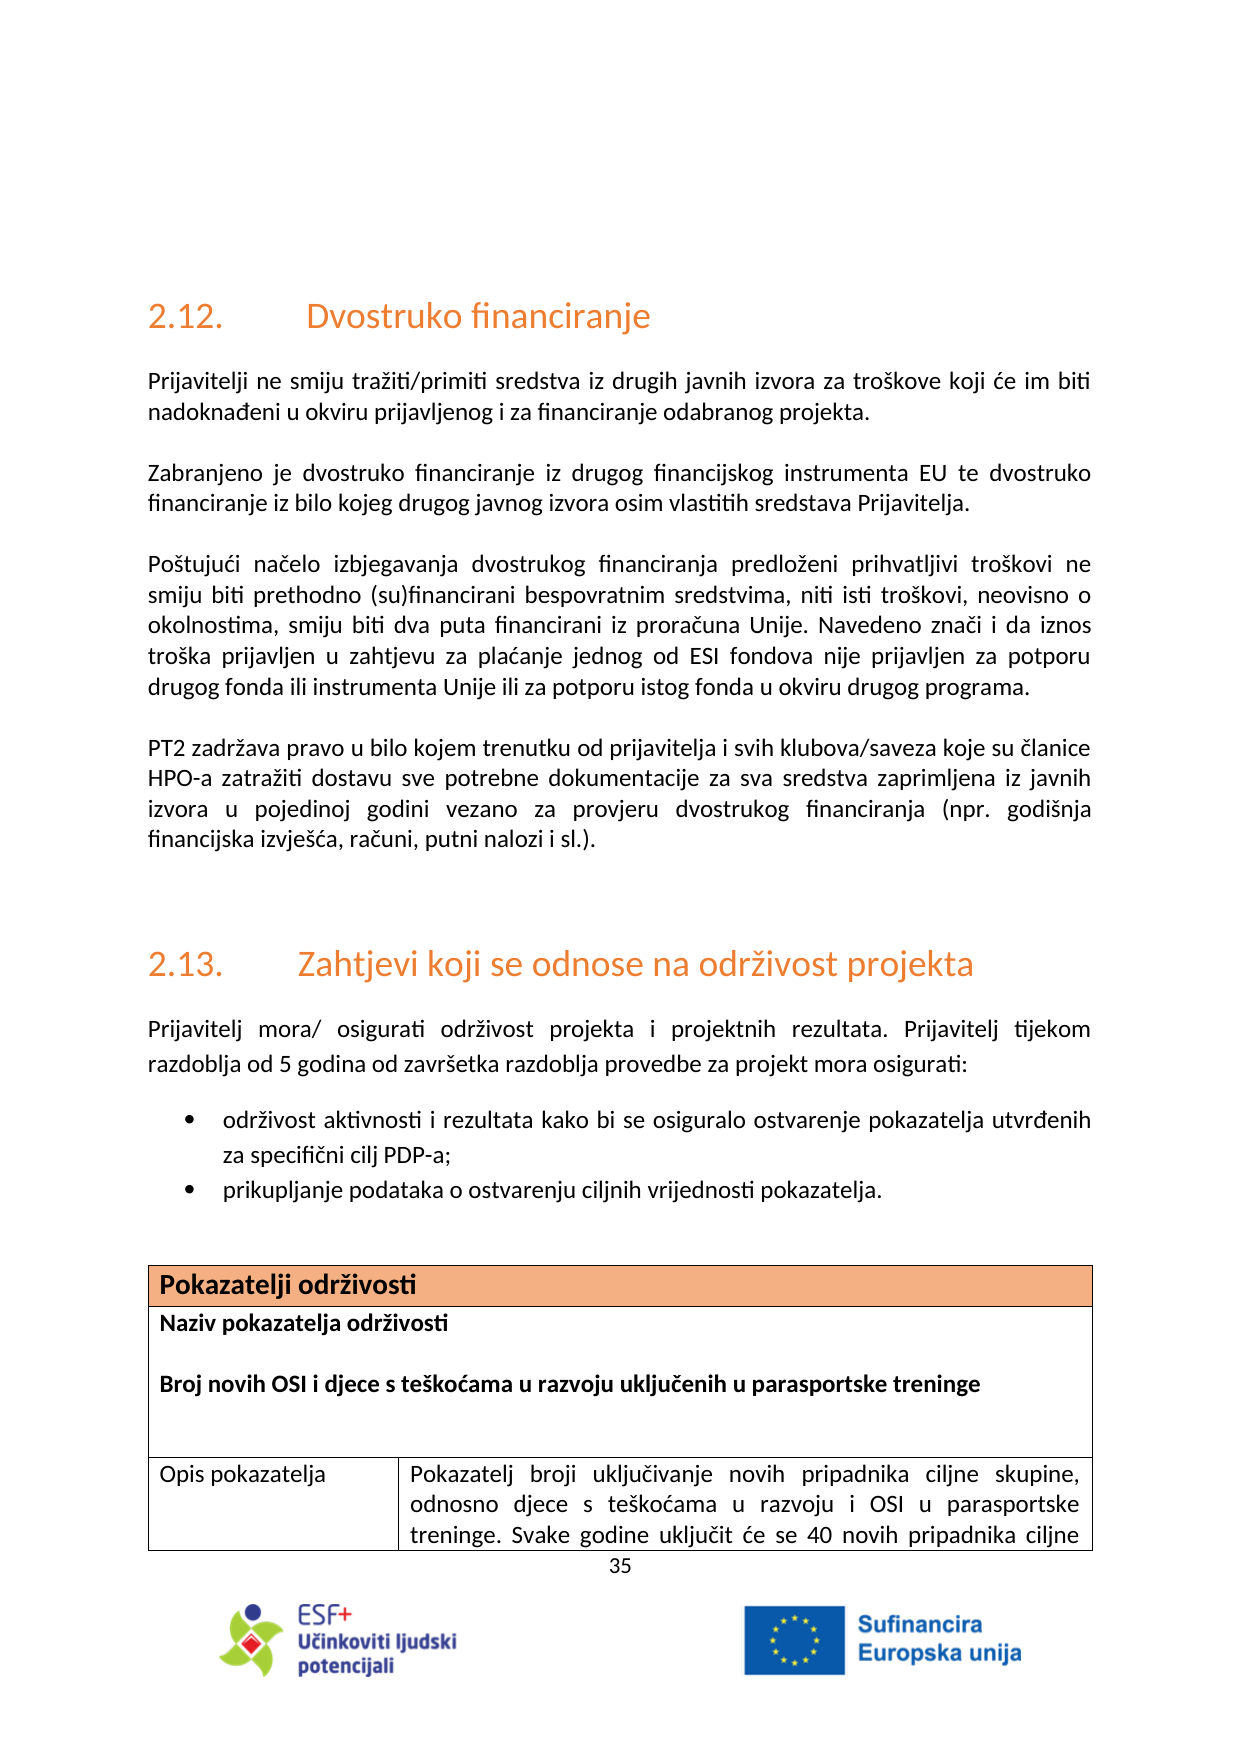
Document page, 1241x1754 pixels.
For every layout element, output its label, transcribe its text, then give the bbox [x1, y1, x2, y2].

text Poštujući načelo izbjegavanja dvostrukog financiranja predloženi prihvatljivi troškovi ne smiju biti prethodno (su)financirani bespovratnim sredstvima, niti isti troškovi, neovisno o okolnostima, smiju biti dva puta financirani iz proračuna Unije. Navedeno znači i da iznos troška prijavljen u zahtjevu za plaćanje jednog od ESI fondova nije prijavljen za potporu drugog fonda ili instrumenta Unije ili za potporu istog fonda u okviru drugog programa. [148, 548, 1093, 701]
table_cell Naziv pokazatelja održivosti Broj novih OSI i djece s teškoćama u razvoju uključenih u parasportske treninge [149, 1307, 1092, 1457]
text Zabranjeno je dvostruko financiranje iz drugog financijskog instrumenta EU te dvostruko financiranje iz bilo kojeg drugog javnog izvora osim vlastitih sredstava Prijavitelja. [148, 457, 1093, 518]
subtitle Zahtjevi koji se odnose na održivost projekta [148, 940, 1093, 986]
text Prijavitelj mora/ osigurati održivost projekta i projektnih rezultata. Prijavitelj tijekom razdoblja od 5 godina od završetka razdoblja provedbe za projekt mora osigurati: [148, 1014, 1093, 1079]
table_header Pokazatelji održivosti [149, 1266, 1092, 1306]
subtitle Dvostruko financiranje [148, 292, 1093, 338]
list prikupljanje podataka o ostvarenju ciljnih vrijednosti pokazatelja. [185, 1174, 1093, 1205]
table_cell Opis pokazatelja [149, 1458, 398, 1549]
picture [219, 1604, 1022, 1677]
text Prijavitelji ne smiju tražiti/primiti sredstva iz drugih javnih izvora za troškove koji će im biti nadoknađeni u okviru prijavljenog i za financiranje odabranog projekta. [148, 365, 1093, 426]
list održivost aktivnosti i rezultata kako bi se osiguralo ostvarenje pokazatelja utvrđenih za specifični cilj PDP-a; [185, 1104, 1093, 1170]
text PT2 zadržava pravo u bilo kojem trenutku od prijavitelja i svih klubova/saveza koje su članice HPO-a zatražiti dostavu sve potrebne dokumentacije za sva sredstva zaprimljena iz javnih izvora u pojedinoj godini vezano za provjeru dvostrukog financiranja (npr. godišnja financijska izvješća, računi, putni nalozi i sl.). [148, 732, 1093, 854]
